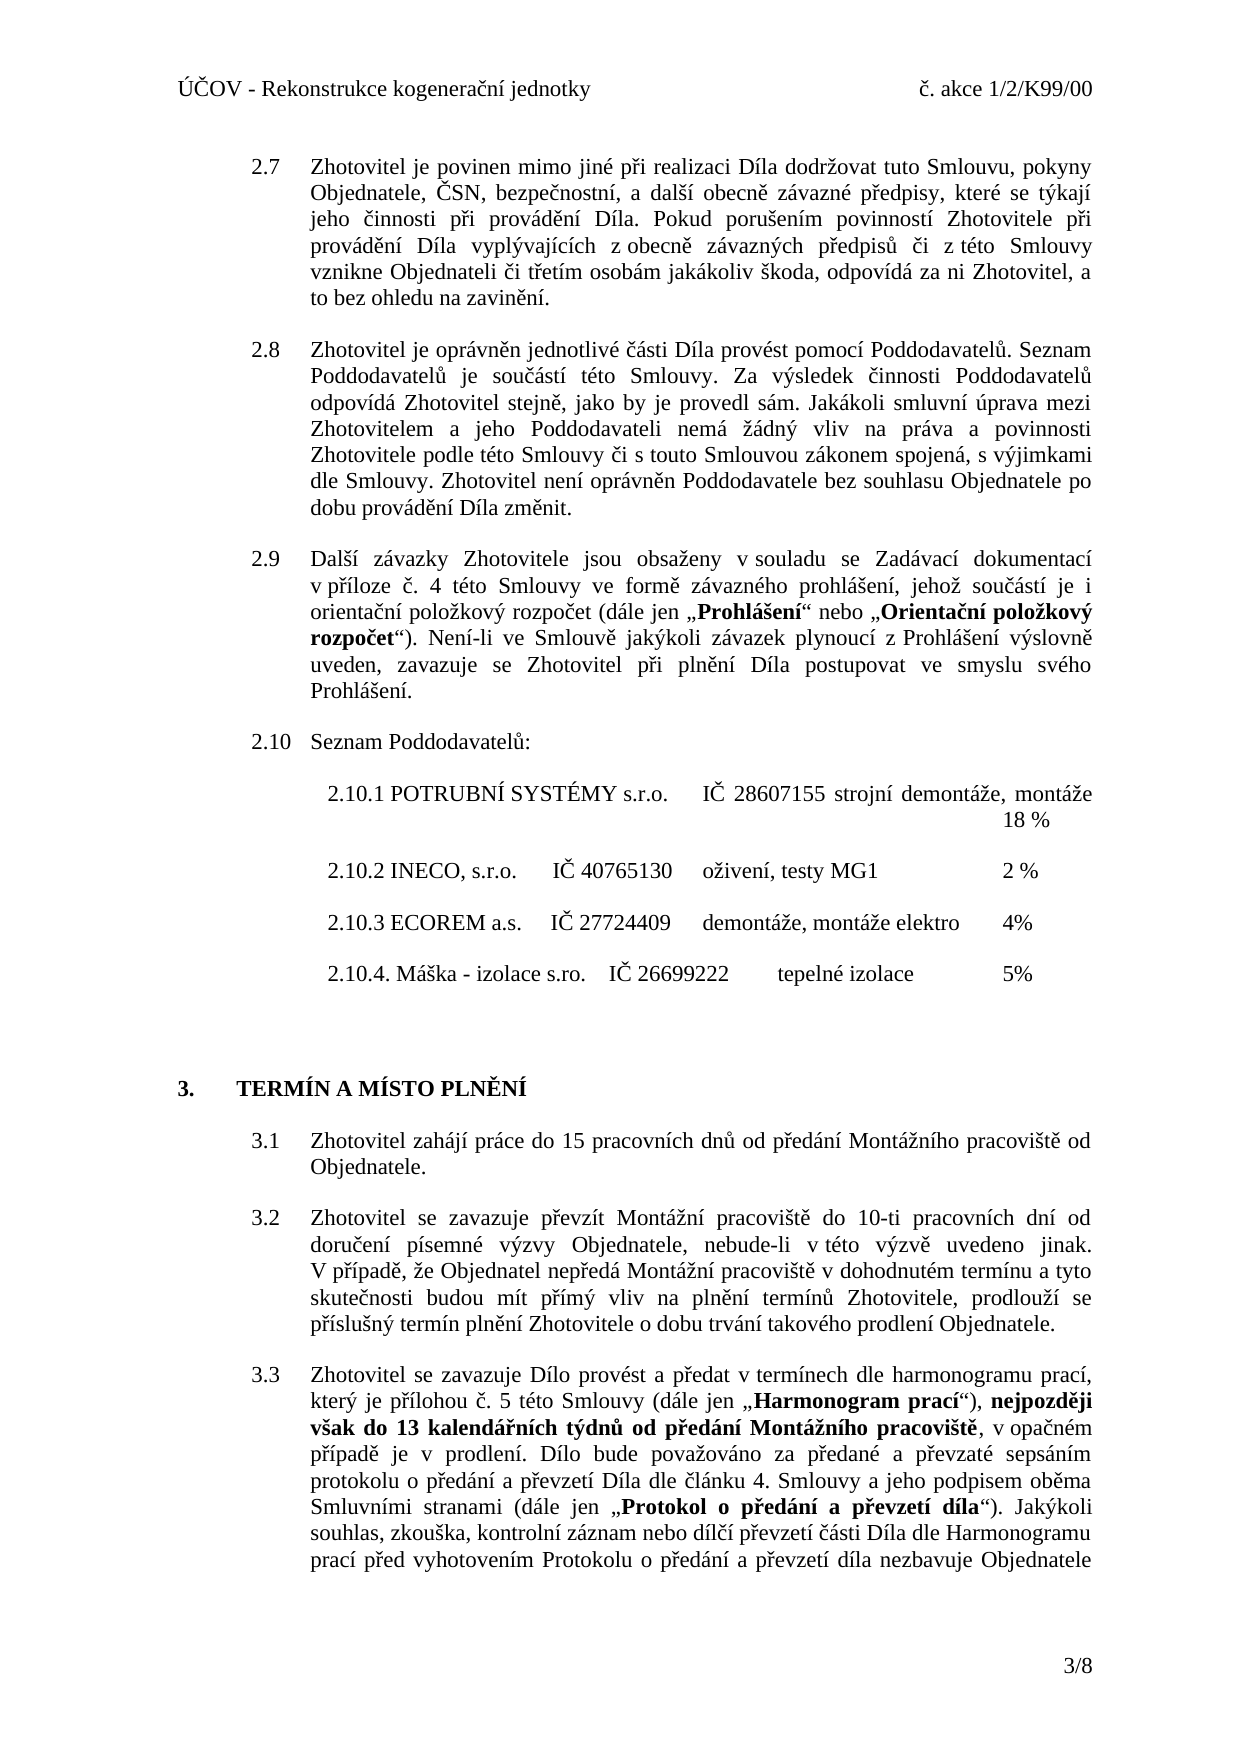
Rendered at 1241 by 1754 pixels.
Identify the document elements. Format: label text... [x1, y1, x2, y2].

text Další závazky Zhotovitele jsou obsaženy v souladu se Zadávací dokumentací v příloze č. 4 této Smlouvy ve formě závazného prohlášení, jehož součástí je i orientační položkový rozpočet (dále jen „Prohlášení“ nebo „Orientační položkový rozpočet“). Není-li ve Smlouvě jakýkoli závazek plynoucí z Prohlášení výslovně uveden, zavazuje se Zhotovitel při plnění Díla postupovat ve smyslu svého Prohlášení. [251, 545, 1092, 703]
list Zhotovitel se zavazuje převzít Montážní pracoviště do 10-ti pracovních dní od doručení písemné výzvy Objednatele, nebude-li v této výzvě uvedeno jinak. V případě, že Objednatel nepředá Montážní pracoviště v dohodnutém termínu a tyto skutečnosti budou mít přímý vliv na plnění termínů Zhotovitele, prodlouží se příslušný termín plnění Zhotovitele o dobu trvání takového prodlení Objednatele. [251, 1204, 1092, 1336]
text Zhotovitel je povinen mimo jiné při realizaci Díla dodržovat tuto Smlouvu, pokyny Objednatele, ČSN, bezpečnostní, a další obecně závazné předpisy, které se týkají jeho činnosti při provádění Díla. Pokud porušením povinností Zhotovitele při provádění Díla vyplývajících z obecně závazných předpisů či z této Smlouvy vznikne Objednateli či třetím osobám jakákoliv škoda, odpovídá za ni Zhotovitel, a to bez ohledu na zavinění. [251, 153, 1092, 311]
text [251, 1361, 1092, 1572]
text Seznam Poddodavatelů: [251, 728, 1092, 755]
text Zhotovitel je oprávněn jednotlivé části Díla provést pomocí Poddodavatelů. Seznam Poddodavatelů je součástí této Smlouvy. Za výsledek činnosti Poddodavatelů odpovídá Zhotovitel stejně, jako by je provedl sám. Jakákoli smluvní úprava mezi Zhotovitelem a jeho Poddodavateli nemá žádný vliv na práva a povinnosti Zhotovitele podle této Smlouvy či s touto Smlouvou zákonem spojená, s výjimkami dle Smlouvy. Zhotovitel není oprávněn Poddodavatele bez souhlasu Objednatele po dobu provádění Díla změnit. [251, 336, 1092, 520]
list 2.10.1 POTRUBNÍ SYSTÉMY s.r.o. IČ 28607155 strojní demontáže, montáže 18 % [327, 780, 1092, 832]
text Zhotovitel zahájí práce do 15 pracovních dnů od předání Montážního pracoviště od Objednatele. [251, 1127, 1092, 1179]
list 2.10.4. Máška - izolace s.ro. IČ 26699222 tepelné izolace 5% [327, 960, 1092, 987]
text Termín a místo plnění [177, 1075, 1092, 1102]
list 2.10.2 INECO, s.r.o. IČ 40765130 oživení, testy MG1 2 % [327, 857, 1092, 884]
list 2.10.3 ECOREM a.s. IČ 27724409 demontáže, montáže elektro 4% [327, 909, 1092, 935]
